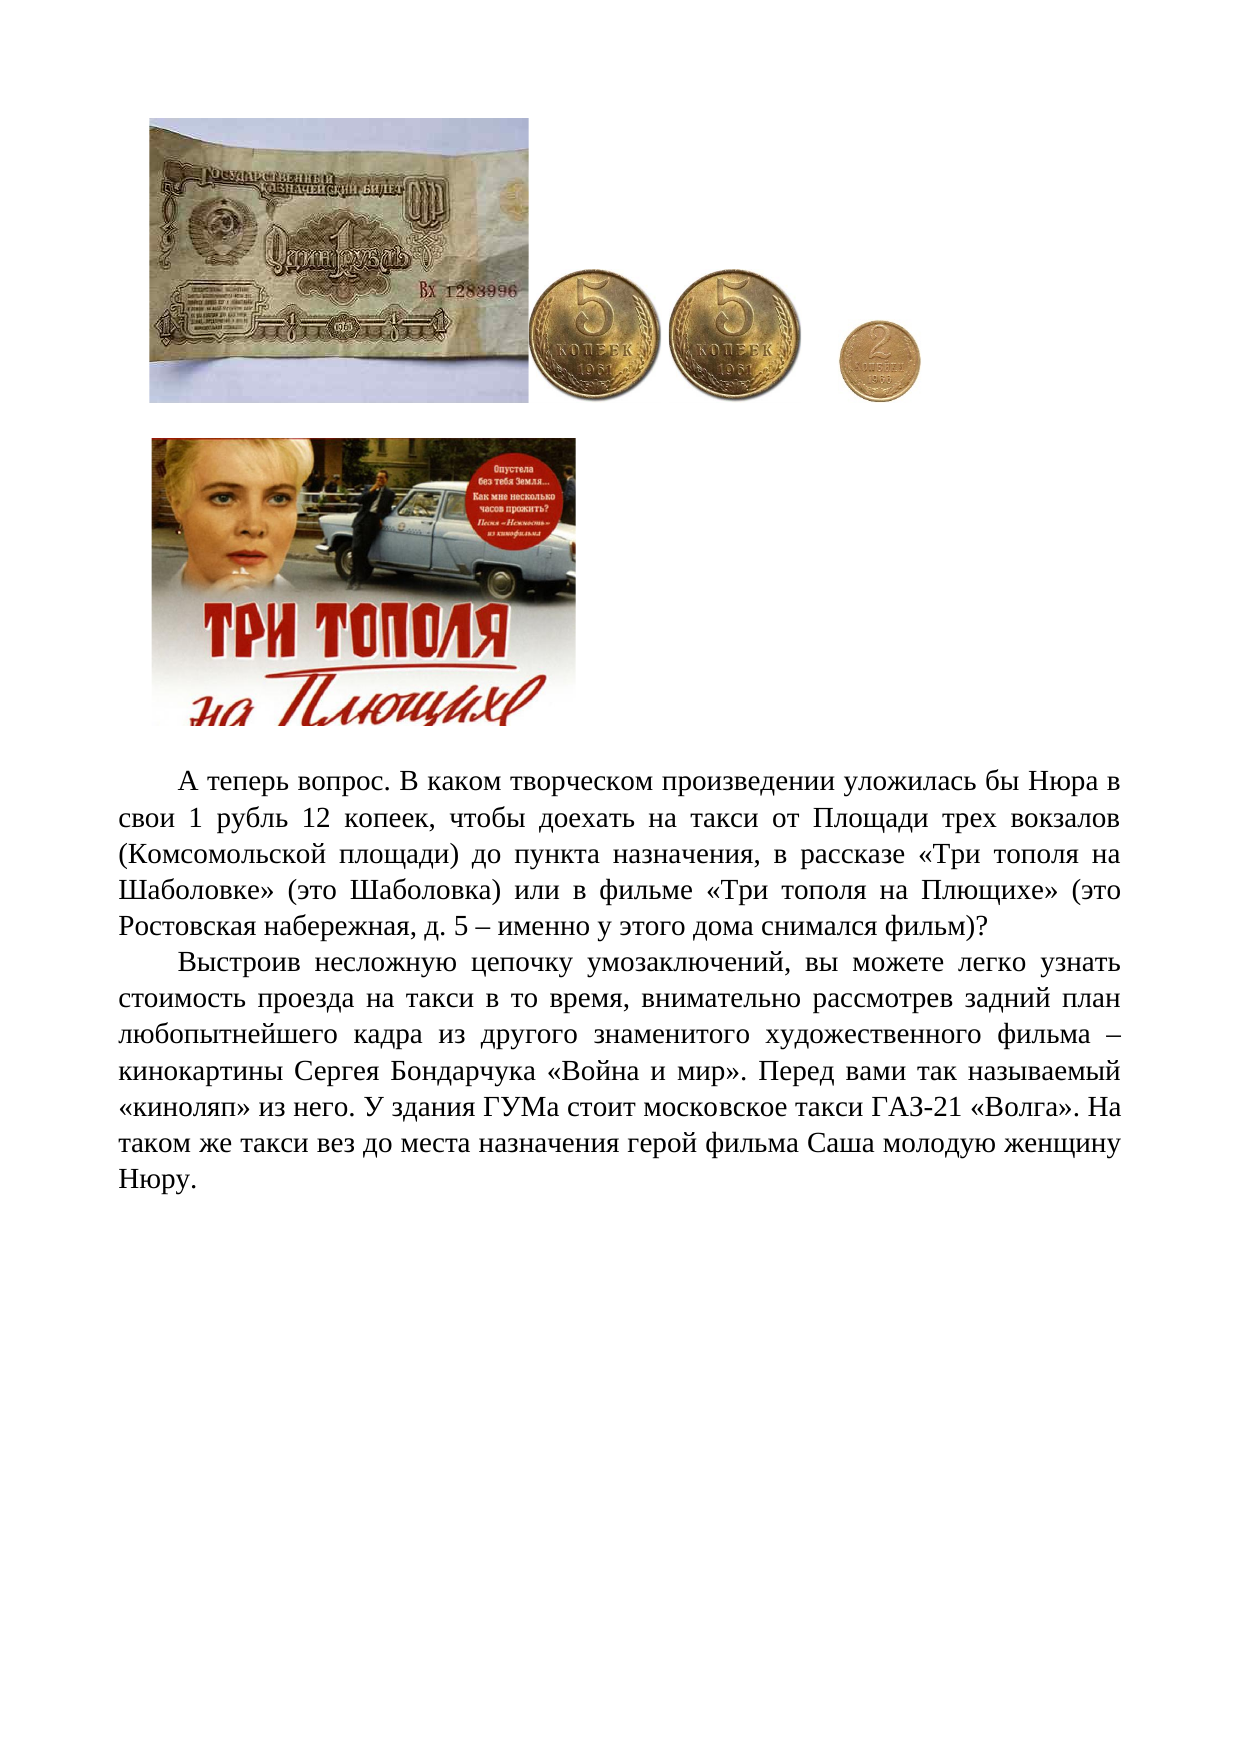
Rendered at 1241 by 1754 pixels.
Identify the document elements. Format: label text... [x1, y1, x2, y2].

list Выстроив несложную цепочку умозаключений, вы можете легко узнать стоимость проезда на такси в то время, внимательно рассмотрев задний план любопытнейшего кадра из другого знаменитого художественного фильма – кинокартины Сергея Бондарчука «Война и мир». Перед вами так называемый «киноляп» из него. У здания ГУМа стоит московское такси ГАЗ-21 «Волга». На таком же такси вез до места назначения герой фильма Саша молодую женщину Нюру. [118, 944, 1122, 1195]
list А теперь вопрос. В каком творческом произведении уложилась бы Нюра в свои 1 рубль 12 копеек, чтобы доехать на такси от Площади трех вокзалов (Комсомольской площади) до пункта назначения, в рассказе «Три тополя на Шаболовке» (это Шаболовка) или в фильме «Три тополя на Плющихе» (это Ростовская набережная, д. 5 – именно у этого дома снимался фильм)? [118, 763, 1122, 942]
picture [837, 319, 922, 403]
picture [151, 438, 576, 726]
picture [149, 118, 662, 403]
picture [668, 269, 802, 403]
